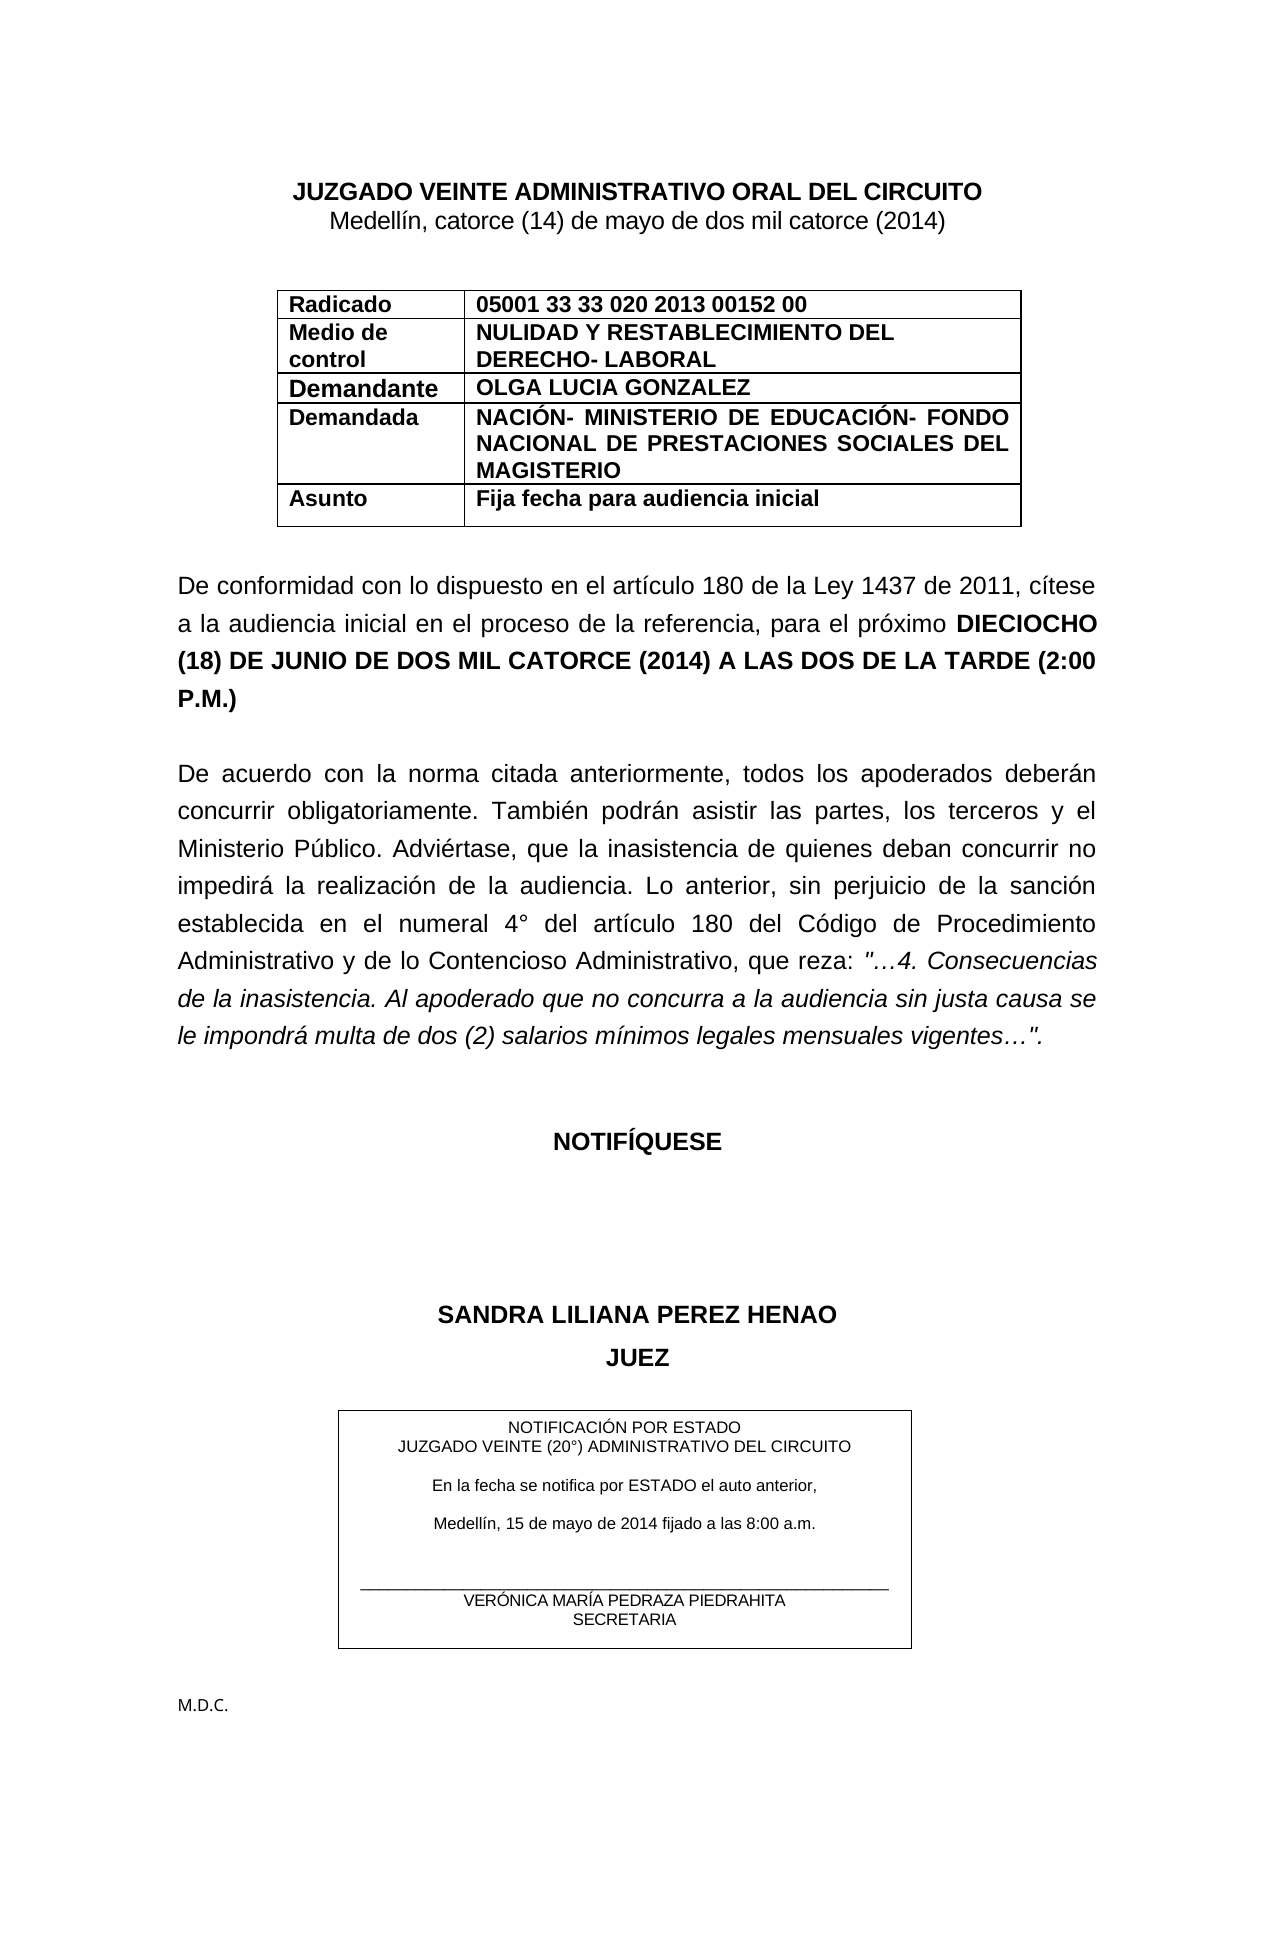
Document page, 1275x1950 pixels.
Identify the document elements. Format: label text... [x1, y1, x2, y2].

text SANDRA LILIANA PEREZ HENAO [177, 1300, 1098, 1328]
table_cell Demandante [278, 374, 464, 402]
table_header Radicado [278, 291, 464, 318]
text JUZGADO VEINTE ADMINISTRATIVO ORAL DEL CIRCUITO [177, 177, 1098, 206]
table_cell Asunto [278, 485, 464, 526]
table_cell OLGA LUCIA GONZALEZ [465, 374, 1020, 402]
text Medellín, catorce (14) de mayo de dos mil catorce (2014) [177, 206, 1098, 235]
table_cell Fija fecha para audiencia inicial [465, 485, 1020, 526]
text JUEZ [177, 1343, 1098, 1372]
text M.D.C. [177, 1693, 1098, 1716]
table_cell NULIDAD Y RESTABLECIMIENTO DEL DERECHO- LABORAL [465, 319, 1020, 372]
text De acuerdo con la norma citada anteriormente, todos los apoderados deberán concurrir obligatoriamente. También podrán asistir las partes, los terceros y el Ministerio Público. Adviértase, que la inasistencia de quienes deban concurrir no impedirá la realización de la audiencia. Lo anterior, sin perjuicio de la sanción establecida en el numeral 4° del artículo 180 del Código de Procedimiento Administrativo y de lo Contencioso Administrativo, que reza: "…4. Consecuencias de la inasistencia. Al apoderado que no concurra a la audiencia sin justa causa se le impondrá multa de dos (2) salarios mínimos legales mensuales vigentes…". [177, 752, 1098, 1052]
table_header 05001 33 33 020 2013 00152 00 [465, 291, 1020, 318]
text De conformidad con lo dispuesto en el artículo 180 de la Ley 1437 de 2011, cítese a la audiencia inicial en el proceso de la referencia, para el próximo DIECIOCHO (18) DE JUNIO DE DOS MIL CATORCE (2014) A LAS DOS DE LA TARDE (2:00 P.M.) [177, 565, 1098, 715]
table_cell Medio de control [278, 319, 464, 372]
table_cell NACIÓN- MINISTERIO DE EDUCACIÓN- FONDO NACIONAL DE PRESTACIONES SOCIALES DEL MAGISTERIO [465, 404, 1020, 483]
text NOTIFÍQUESE [177, 1127, 1098, 1156]
table_cell Demandada [278, 404, 464, 483]
